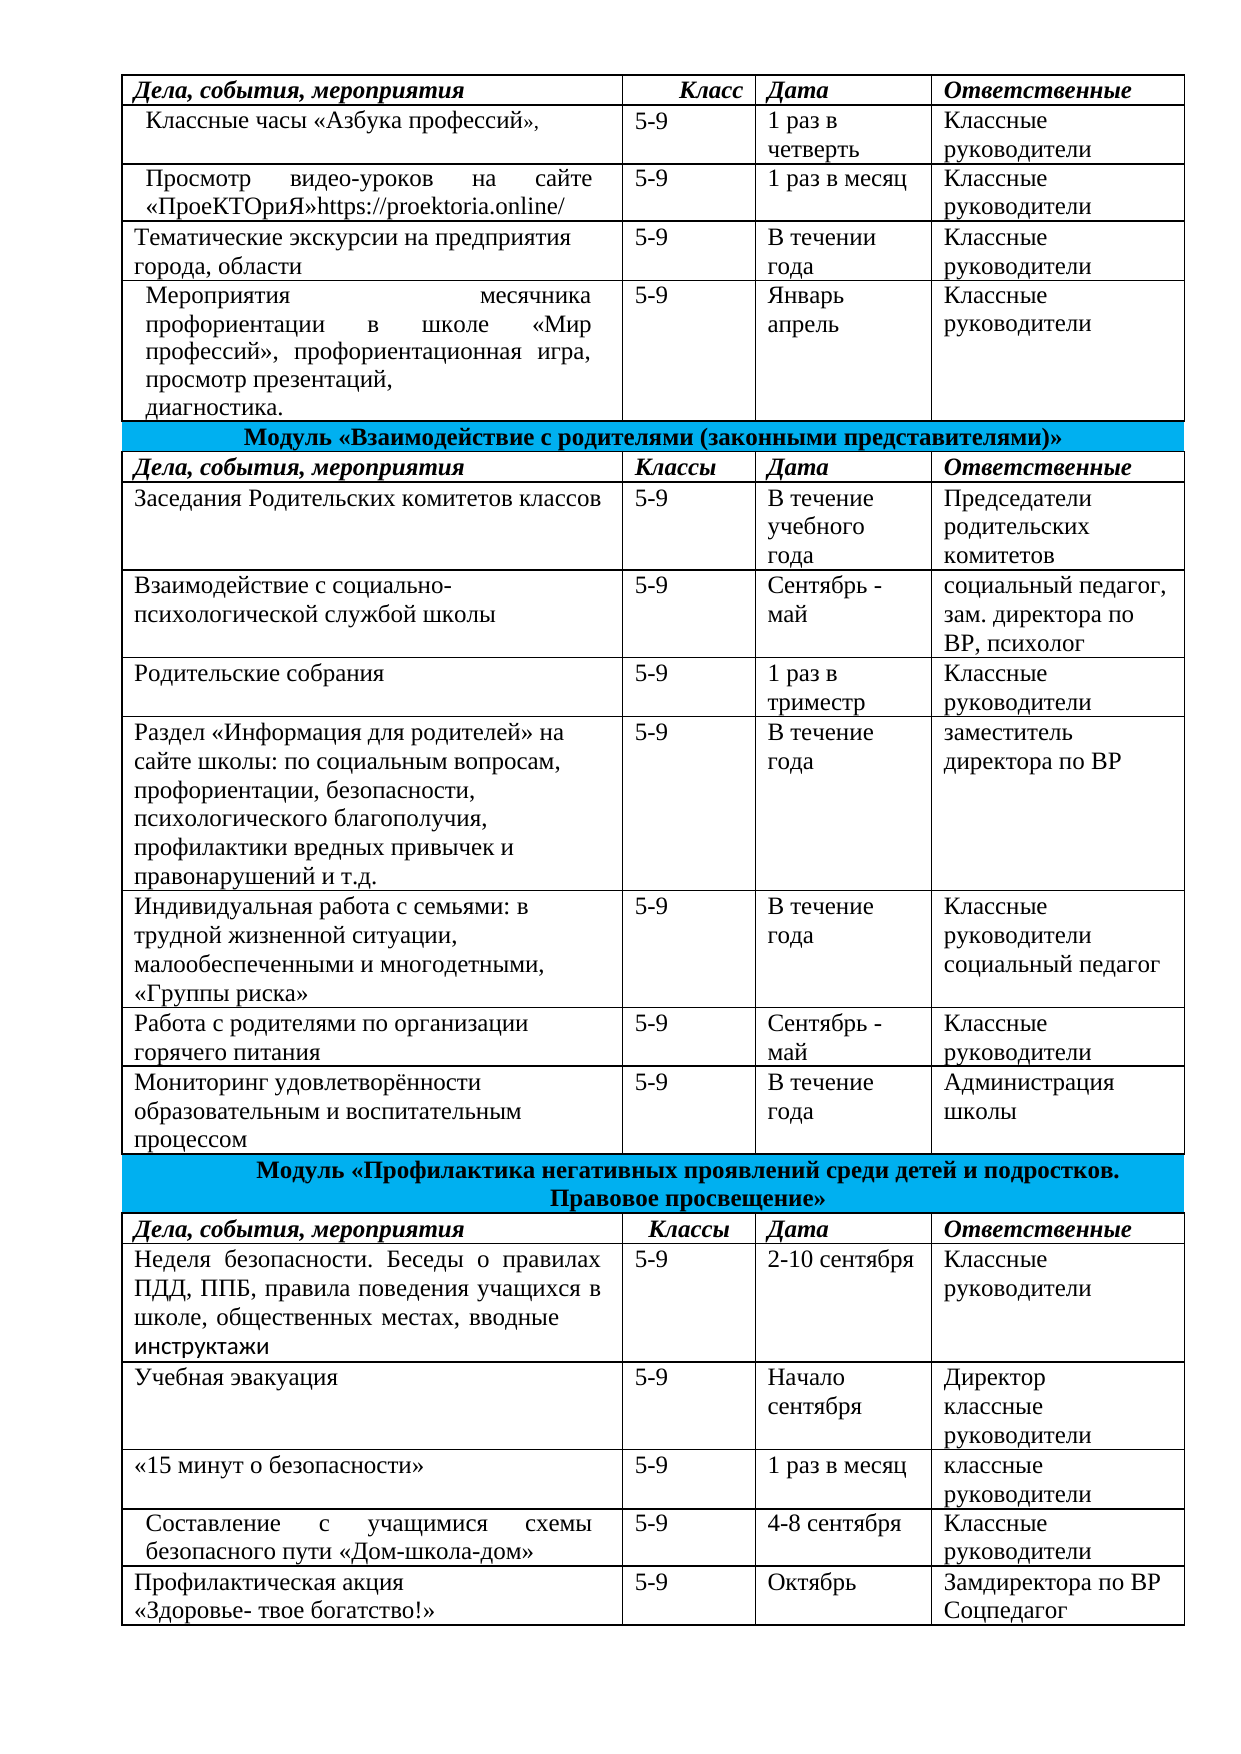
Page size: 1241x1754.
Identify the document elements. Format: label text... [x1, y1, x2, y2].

table_cell Дела, события, мероприятия [123, 1214, 622, 1243]
table_cell 5-9 [623, 891, 755, 1006]
table_cell классные руководители [932, 1450, 1184, 1508]
table_cell Классные руководители [932, 106, 1184, 163]
table_cell Просмотр видео-уроков на сайте «ПроеКТОриЯ»https://proektoria.online/ [123, 165, 622, 220]
table_cell В течение года [756, 717, 931, 890]
table_cell Дата [756, 1214, 931, 1243]
table_cell Модуль «Взаимодействие с родителями (законными представителями)» [122, 422, 1184, 451]
table_cell 5-9 [623, 106, 755, 163]
table_cell Классные руководители [932, 165, 1184, 220]
table_cell Классы [623, 452, 755, 481]
table_cell Учебная эвакуация [123, 1363, 622, 1449]
table_cell «15 минут о безопасности» [123, 1450, 622, 1508]
table_cell Дела, события, мероприятия [123, 452, 622, 481]
table_cell Председатели родительских комитетов [932, 483, 1184, 569]
table_cell Дата [756, 452, 931, 481]
table_cell Тематические экскурсии на предприятия города, области [123, 222, 622, 279]
table_cell Класс [623, 76, 755, 104]
table_cell 5-9 [623, 1450, 755, 1508]
table_cell Сентябрь - май [756, 1008, 931, 1065]
table_cell Родительские собрания [123, 658, 622, 716]
table_cell Дата [756, 76, 931, 104]
table_cell Ответственные [932, 1214, 1184, 1243]
table_cell 5-9 [623, 1567, 755, 1624]
table_cell Администрация школы [932, 1067, 1184, 1153]
table_cell Раздел «Информация для родителей» на сайте школы: по социальным вопросам, профориентации, безопасности, психологического благополучия, профилактики вредных привычек и правонарушений и т.д. [123, 717, 622, 890]
table_cell Заседания Родительских комитетов классов [123, 483, 622, 569]
table_cell 1 раз в месяц [756, 1450, 931, 1508]
table_cell Ответственные [932, 76, 1184, 104]
table_cell Неделя безопасности. Беседы о правилах ПДД, ППБ, правила поведения учащихся в школе, общественных местах, вводные инструктажи [123, 1244, 622, 1361]
table_cell Мероприятия месячника профориентации в школе «Мир профессий», профориентационная игра, просмотр презентаций, диагностика. [123, 281, 622, 420]
table_cell Классные часы «Азбука профессий», [123, 106, 622, 163]
table_cell Классные руководители [932, 1244, 1184, 1361]
table_cell 1 раз в четверть [756, 106, 931, 163]
table_cell 2-10 сентября [756, 1244, 931, 1361]
table_cell Составление с учащимися схемы безопасного пути «Дом-школа-дом» [123, 1510, 622, 1565]
table_cell Дела, события, мероприятия [123, 76, 622, 104]
table_cell 5-9 [623, 483, 755, 569]
table_cell Классные руководители социальный педагог [932, 891, 1184, 1006]
table_cell 5-9 [623, 1067, 755, 1153]
table_cell 5-9 [623, 1510, 755, 1565]
table_cell Начало сентября [756, 1363, 931, 1449]
table_cell Работа с родителями по организации горячего питания [123, 1008, 622, 1065]
table_cell Классные руководители [932, 281, 1184, 420]
table_cell Ответственные [932, 452, 1184, 481]
table_cell 5-9 [623, 281, 755, 420]
table_cell Январь - апрель [756, 281, 931, 420]
table_cell Октябрь [756, 1567, 931, 1624]
table_cell социальный педагог, зам. директора по ВР, психолог [932, 571, 1184, 657]
table_cell 1 раз в месяц [756, 165, 931, 220]
table_cell 5-9 [623, 222, 755, 279]
table_cell В течении года [756, 222, 931, 279]
table_cell 5-9 [623, 165, 755, 220]
table_cell 5-9 [623, 1244, 755, 1361]
table_cell В течение года [756, 1067, 931, 1153]
table_cell Классные руководители [932, 1510, 1184, 1565]
table_cell Модуль «Профилактика негативных проявлений среди детей и подростков. Правовое просвещение» [122, 1155, 1184, 1212]
table_cell 5-9 [623, 658, 755, 716]
table_cell 5-9 [623, 571, 755, 657]
table_cell Мониторинг удовлетворённости образовательным и воспитательным процессом [123, 1067, 622, 1153]
table_cell Классные руководители [932, 1008, 1184, 1065]
table_cell Замдиректора по ВР Соцпедагог [932, 1567, 1184, 1624]
table_cell В течение года [756, 891, 931, 1006]
table_cell 5-9 [623, 717, 755, 890]
table_cell В течение учебного года [756, 483, 931, 569]
table_cell 1 раз в триместр [756, 658, 931, 716]
table_cell 5-9 [623, 1008, 755, 1065]
table_cell Взаимодействие с социально-психологической службой школы [123, 571, 622, 657]
table_cell Классные руководители [932, 222, 1184, 279]
table_cell 5-9 [623, 1363, 755, 1449]
table_cell Классные руководители [932, 658, 1184, 716]
table_cell Директор классные руководители [932, 1363, 1184, 1449]
table_cell Индивидуальная работа с семьями: в трудной жизненной ситуации, малообеспеченными и многодетными, «Группы риска» [123, 891, 622, 1006]
table_cell Классы [623, 1214, 755, 1243]
table_cell Профилактическая акция «Здоровье- твое богатство!» [123, 1567, 622, 1624]
table_cell Сентябрь - май [756, 571, 931, 657]
table_cell 4-8 сентября [756, 1510, 931, 1565]
table_cell заместитель директора по ВР [932, 717, 1184, 890]
